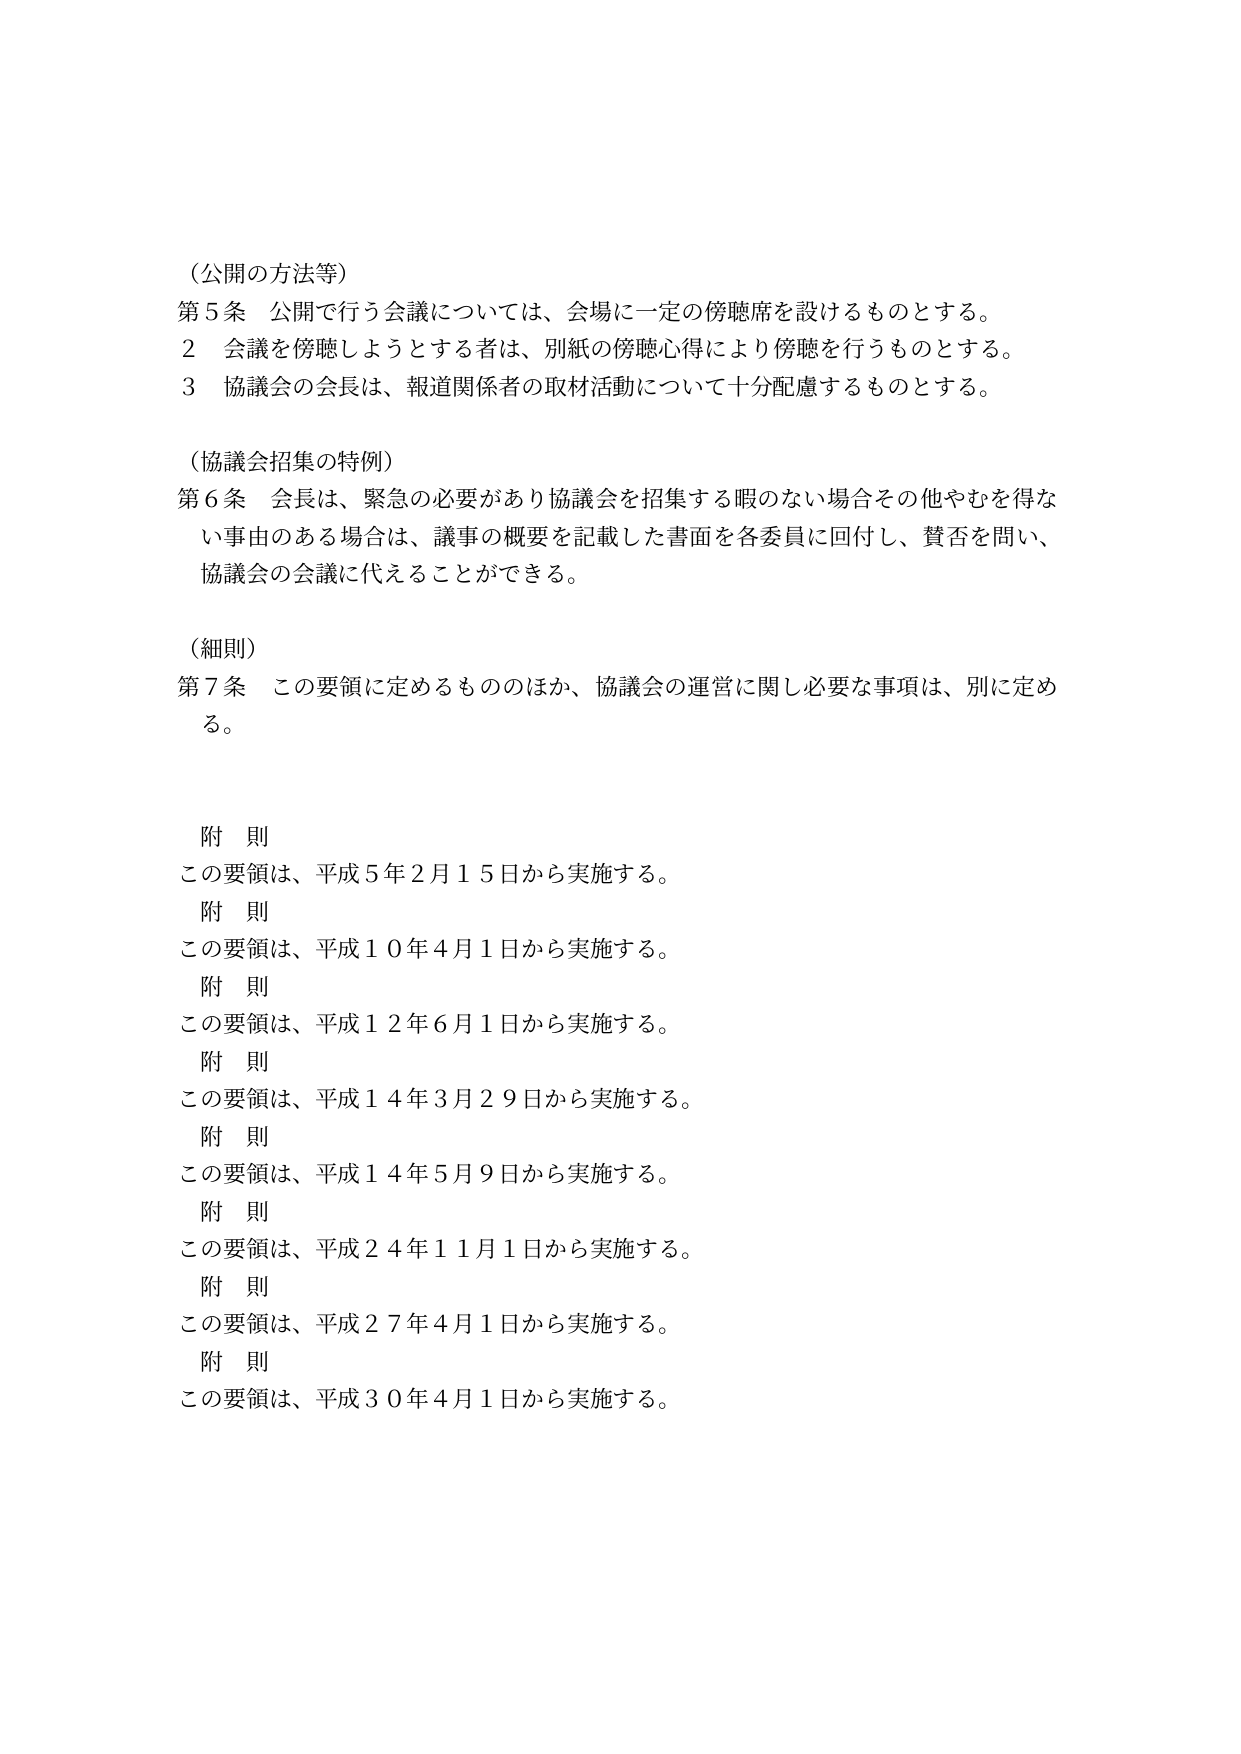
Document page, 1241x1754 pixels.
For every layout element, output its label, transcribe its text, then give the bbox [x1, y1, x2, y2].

text （協議会招集の特例） [177, 442, 1063, 479]
text 第６条 会長は、緊急の必要があり協議会を招集する暇のない場合その他やむを得ない事由のある場合は、議事の概要を記載した書面を各委員に回付し、賛否を問い、協議会の会議に代えることができる。 [177, 479, 1063, 592]
text 附 則 [177, 967, 1063, 1004]
text この要領は、平成１０年４月１日から実施する。 [177, 929, 1063, 967]
text この要領は、平成１４年３月２９日から実施する。 [177, 1079, 1063, 1117]
text 附 則 [177, 1117, 1063, 1154]
text この要領は、平成５年２月１５日から実施する。 [177, 854, 1063, 892]
text 附 則 [177, 817, 1063, 854]
text 附 則 [177, 1042, 1063, 1079]
text 附 則 [177, 1267, 1063, 1304]
text この要領は、平成２７年４月１日から実施する。 [177, 1304, 1063, 1342]
text 附 則 [177, 892, 1063, 929]
text ３ 協議会の会長は、報道関係者の取材活動について十分配慮するものとする。 [177, 367, 1063, 404]
text 第５条 公開で行う会議については、会場に一定の傍聴席を設けるものとする。 [177, 292, 1063, 329]
text この要領は、平成２４年１１月１日から実施する。 [177, 1229, 1063, 1267]
text 第７条 この要領に定めるもののほか、協議会の運営に関し必要な事項は、別に定める。 [177, 667, 1063, 742]
text この要領は、平成１４年５月９日から実施する。 [177, 1154, 1063, 1192]
text この要領は、平成３０年４月１日から実施する。 [177, 1379, 1063, 1417]
text 附 則 [177, 1192, 1063, 1229]
text （細則） [177, 629, 1063, 667]
text ２ 会議を傍聴しようとする者は、別紙の傍聴心得により傍聴を行うものとする。 [177, 329, 1063, 367]
text 附 則 [177, 1342, 1063, 1379]
text （公開の方法等） [177, 254, 1063, 292]
text この要領は、平成１２年６月１日から実施する。 [177, 1004, 1063, 1042]
